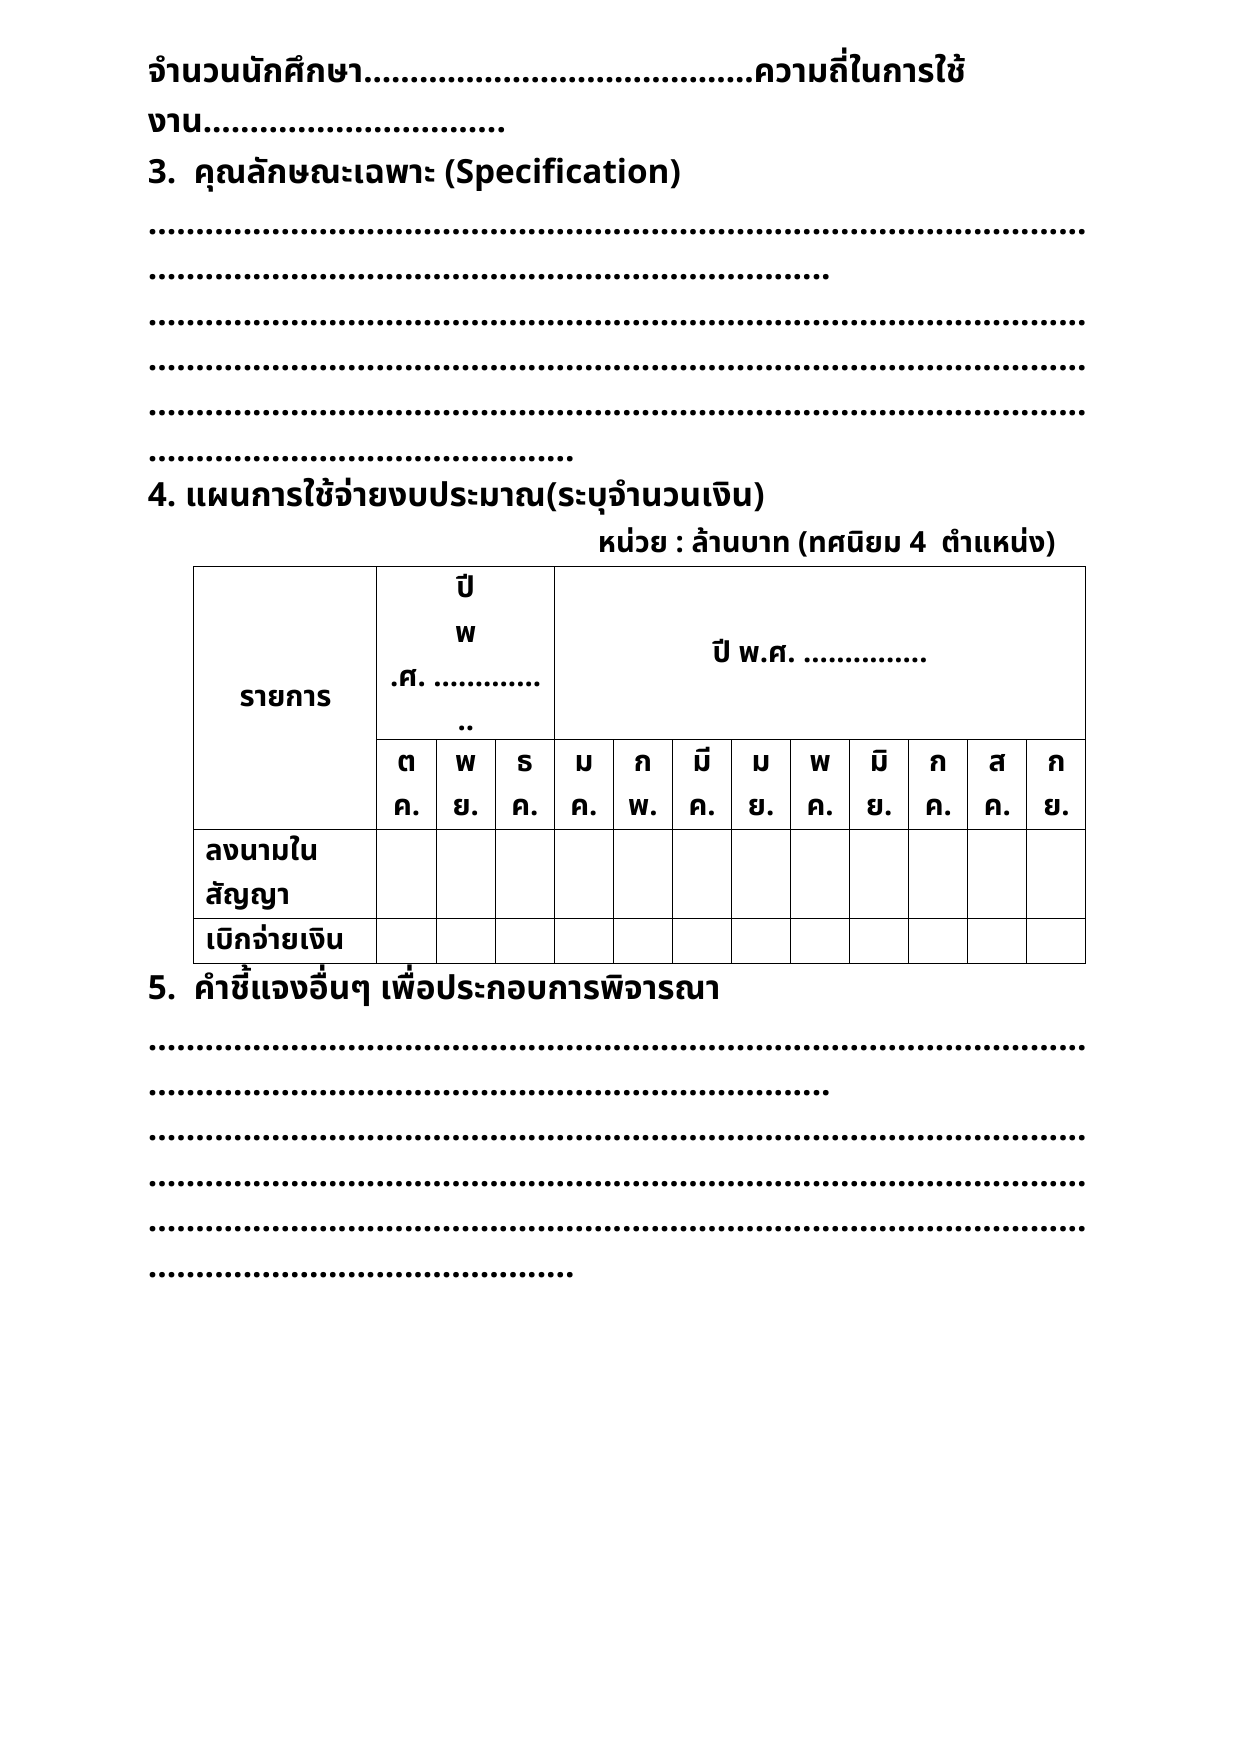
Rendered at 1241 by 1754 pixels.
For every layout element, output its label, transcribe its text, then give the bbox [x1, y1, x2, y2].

text 3. คุณลักษณะเฉพาะ (Specification) [148, 148, 1092, 198]
table_header ปี พ.ศ. ............... [555, 567, 1085, 739]
table_cell [968, 919, 1026, 963]
table_cell [496, 830, 554, 918]
table_cell [437, 830, 495, 918]
table_cell มิย. [850, 740, 908, 828]
table_cell [614, 830, 672, 918]
table_cell กค. [909, 740, 967, 828]
table_cell [1027, 830, 1085, 918]
table_cell มย. [732, 740, 790, 828]
table_cell [614, 919, 672, 963]
text จำนวนนักศึกษา……………………………………ความถี่ในการใช้งาน….…………….…....….. [148, 47, 1092, 148]
table_cell [968, 830, 1026, 918]
text หน่วย : ล้านบาท (ทศนิยม 4 ตำแหน่ง) [148, 522, 1092, 566]
table_cell มค. [555, 740, 613, 828]
table_cell [555, 830, 613, 918]
table_cell [909, 919, 967, 963]
table_cell กพ. [614, 740, 672, 828]
table_cell เบิกจ่ายเงิน [194, 919, 376, 963]
text ........................................................................................................................................................................... [148, 1014, 1092, 1105]
table_cell สค. [968, 740, 1026, 828]
table_cell [1027, 919, 1085, 963]
table_cell [673, 919, 731, 963]
text 4. แผนการใช้จ่ายงบประมาณ(ระบุจำนวนเงิน) [148, 471, 1092, 522]
table_cell ธค. [496, 740, 554, 828]
table_cell [850, 919, 908, 963]
table_cell พค. [791, 740, 849, 828]
table_cell [850, 830, 908, 918]
table_cell [555, 919, 613, 963]
table_cell ตค. [377, 740, 436, 828]
table_cell [496, 919, 554, 963]
table_cell [732, 919, 790, 963]
table_cell [437, 919, 495, 963]
table_cell ลงนามในสัญญา [194, 830, 376, 918]
table_cell [791, 830, 849, 918]
table_cell [673, 830, 731, 918]
table_cell กย. [1027, 740, 1085, 828]
text 5. คำชี้แจงอื่นๆ เพื่อประกอบการพิจารณา [148, 964, 1092, 1014]
table_header รายการ [194, 567, 376, 828]
text ........................................................................................................................................................................... [148, 198, 1092, 289]
table_cell [377, 830, 436, 918]
table_cell มีค. [673, 740, 731, 828]
table_cell [732, 830, 790, 918]
table_cell พย. [437, 740, 495, 828]
table_cell [377, 919, 436, 963]
table_header ปี พ.ศ. ............... [377, 567, 554, 739]
table_cell [791, 919, 849, 963]
table_cell [909, 830, 967, 918]
